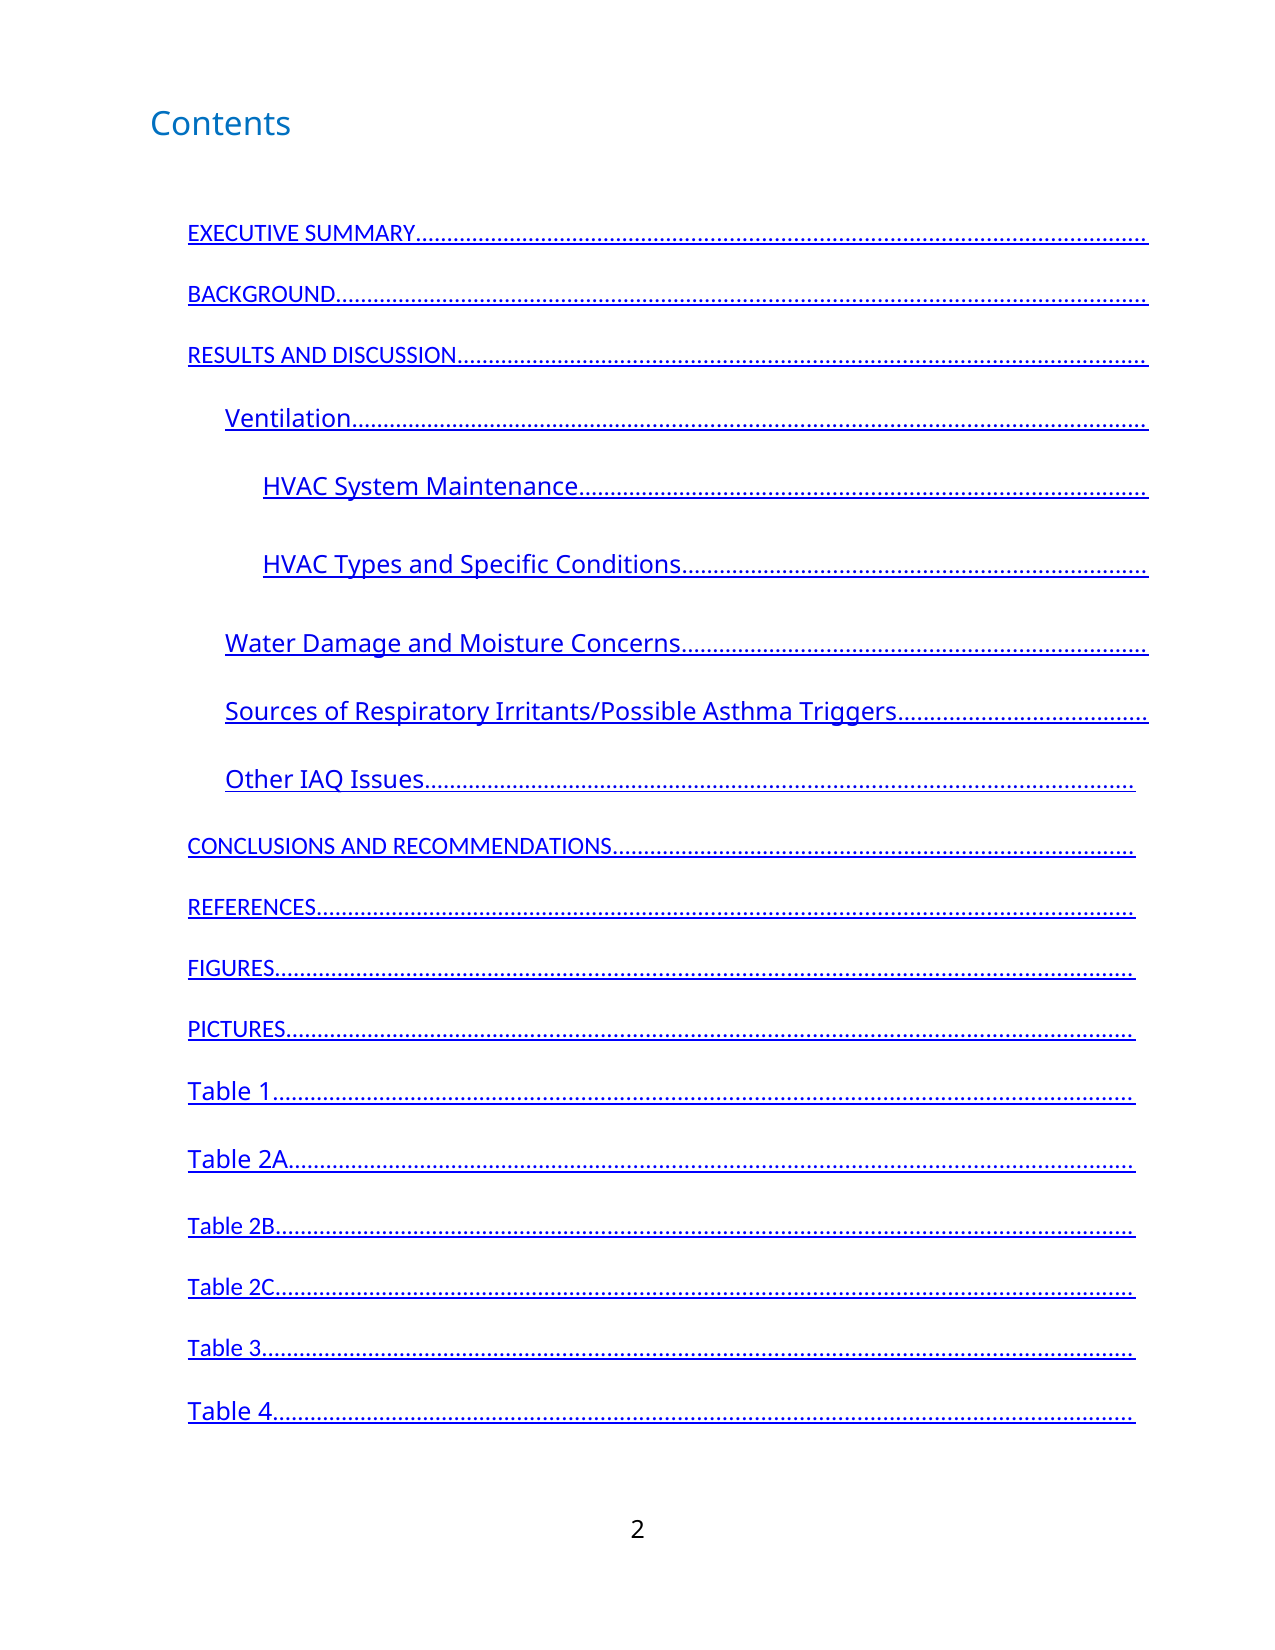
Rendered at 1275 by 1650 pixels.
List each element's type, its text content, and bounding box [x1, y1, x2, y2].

text Table 2A 31 [187, 1142, 1125, 1171]
text BACKGROUND 5 [187, 278, 1125, 304]
text Table 2C 33 [187, 1271, 1125, 1297]
text PICTURES 17 [187, 1013, 1125, 1039]
text Contents [150, 100, 1125, 145]
text REFERENCES 15 [187, 891, 1125, 917]
text Table 4 36 [187, 1393, 1125, 1422]
text Water Damage and Moisture Concerns 8 [225, 625, 1125, 654]
text Other IAQ Issues 10 [225, 762, 1125, 791]
text Table 1 27 [187, 1074, 1125, 1103]
text FIGURES 16 [187, 952, 1125, 978]
text Table 3 34 [187, 1332, 1125, 1358]
text HVAC Types and Specific Conditions 7 [262, 547, 1125, 576]
text EXECUTIVE SUMMARY 3 [187, 217, 1125, 243]
text RESULTS AND DISCUSSION 5 [187, 339, 1125, 365]
text Ventilation 6 [225, 400, 1125, 429]
text HVAC System Maintenance 6 [262, 468, 1125, 497]
text CONCLUSIONS AND RECOMMENDATIONS 11 [187, 830, 1125, 856]
text Sources of Respiratory Irritants/Possible Asthma Triggers 9 [225, 693, 1125, 722]
text Table 2B 32 [187, 1210, 1125, 1236]
